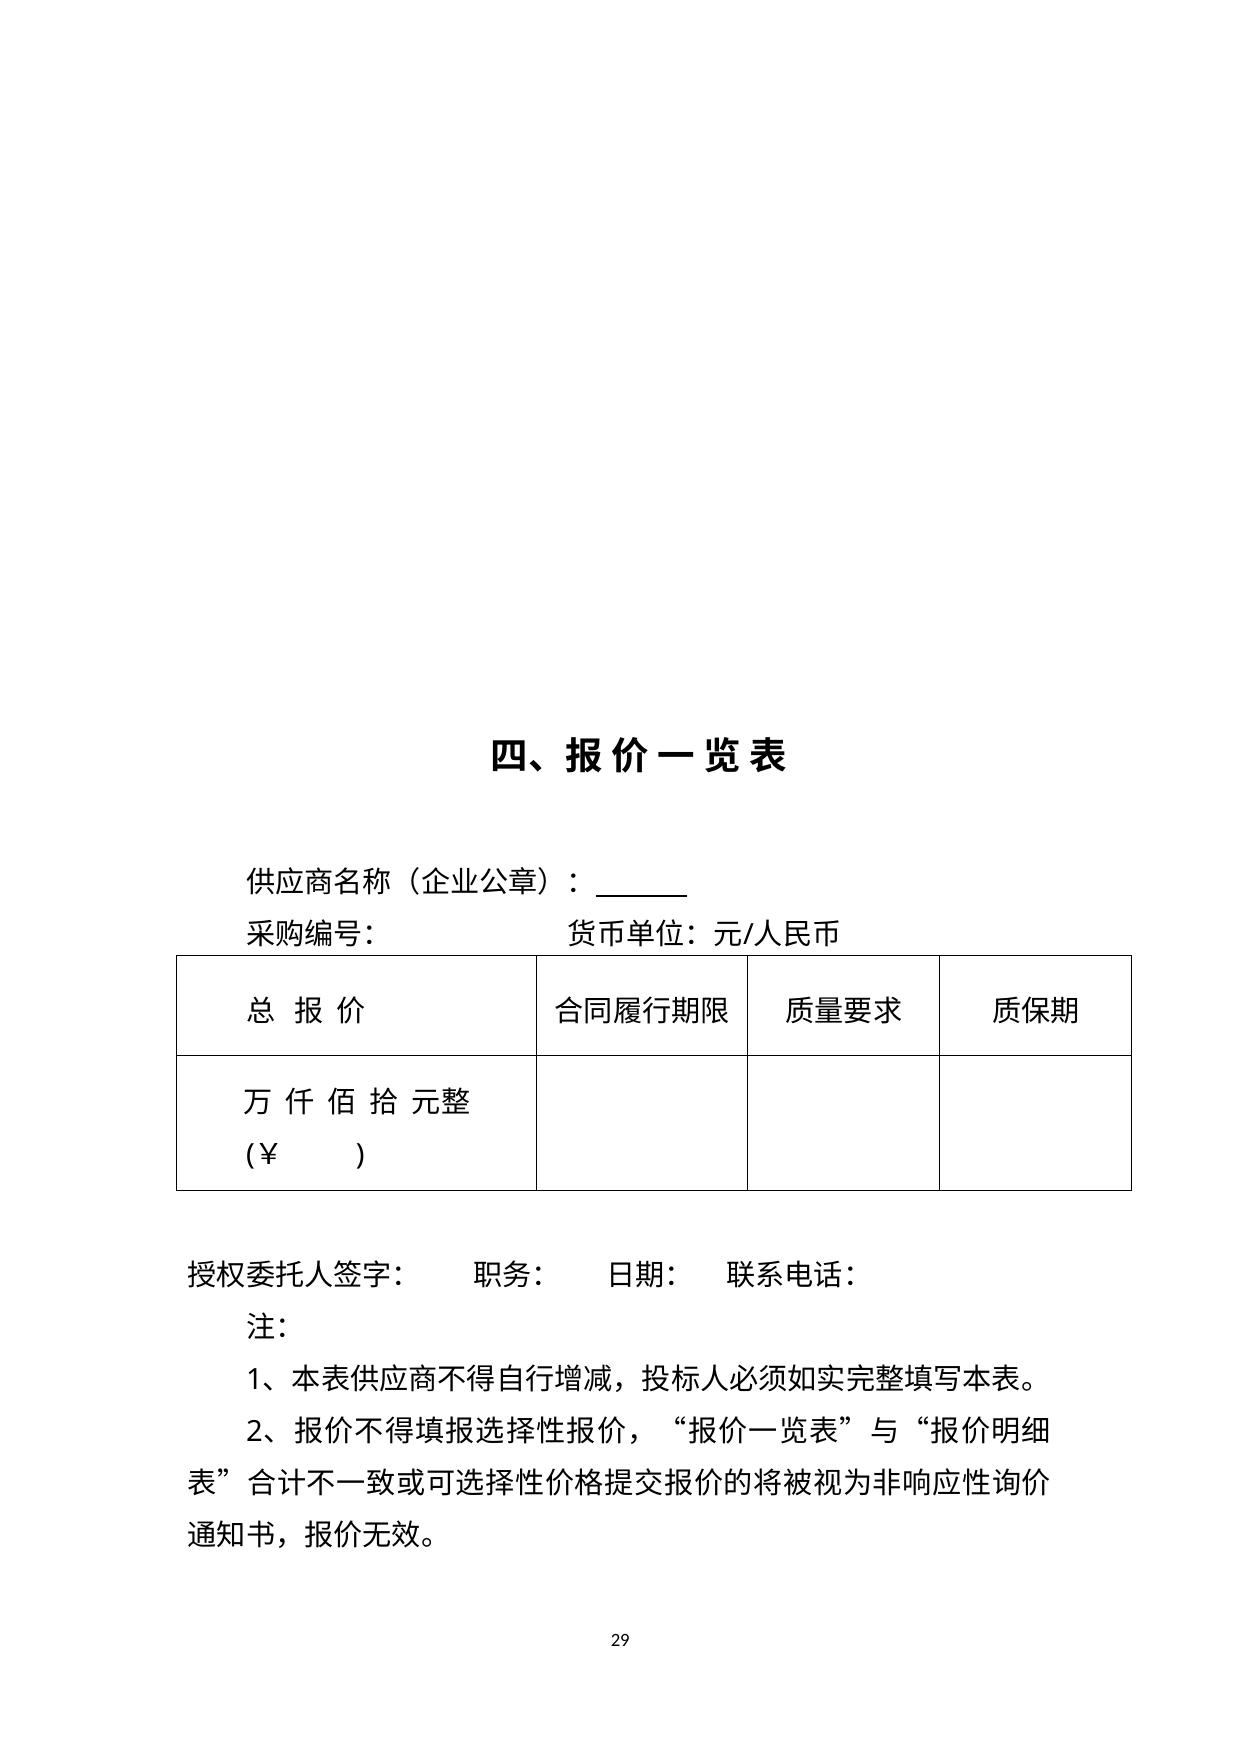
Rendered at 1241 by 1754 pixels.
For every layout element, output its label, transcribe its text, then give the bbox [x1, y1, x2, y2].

table_cell [748, 1056, 939, 1190]
text 授权委托人签字： 职务： 日期： 联系电话： [187, 1243, 1053, 1295]
text 注： [187, 1295, 1053, 1347]
text 供应商名称（企业公章）： [187, 851, 1053, 903]
table_header 总 报 价 [177, 956, 536, 1055]
table_header 质量要求 [748, 956, 939, 1055]
text 采购编号： 货币单位：元/人民币 [187, 903, 1053, 955]
table_cell 万 仟 佰 拾 元整 (￥ ) [177, 1056, 536, 1190]
text 1、本表供应商不得自行增减，投标人必须如实完整填写本表。 [187, 1347, 1053, 1399]
subtitle 四、报 价 一 览 表 [225, 721, 1053, 786]
table_cell [537, 1056, 747, 1190]
table_header 合同履行期限 [537, 956, 747, 1055]
table_header 质保期 [940, 956, 1131, 1055]
table_cell [940, 1056, 1131, 1190]
text 2、报价不得填报选择性报价，“报价一览表”与“报价明细表”合计不一致或可选择性价格提交报价的将被视为非响应性询价通知书，报价无效。 [187, 1399, 1053, 1556]
